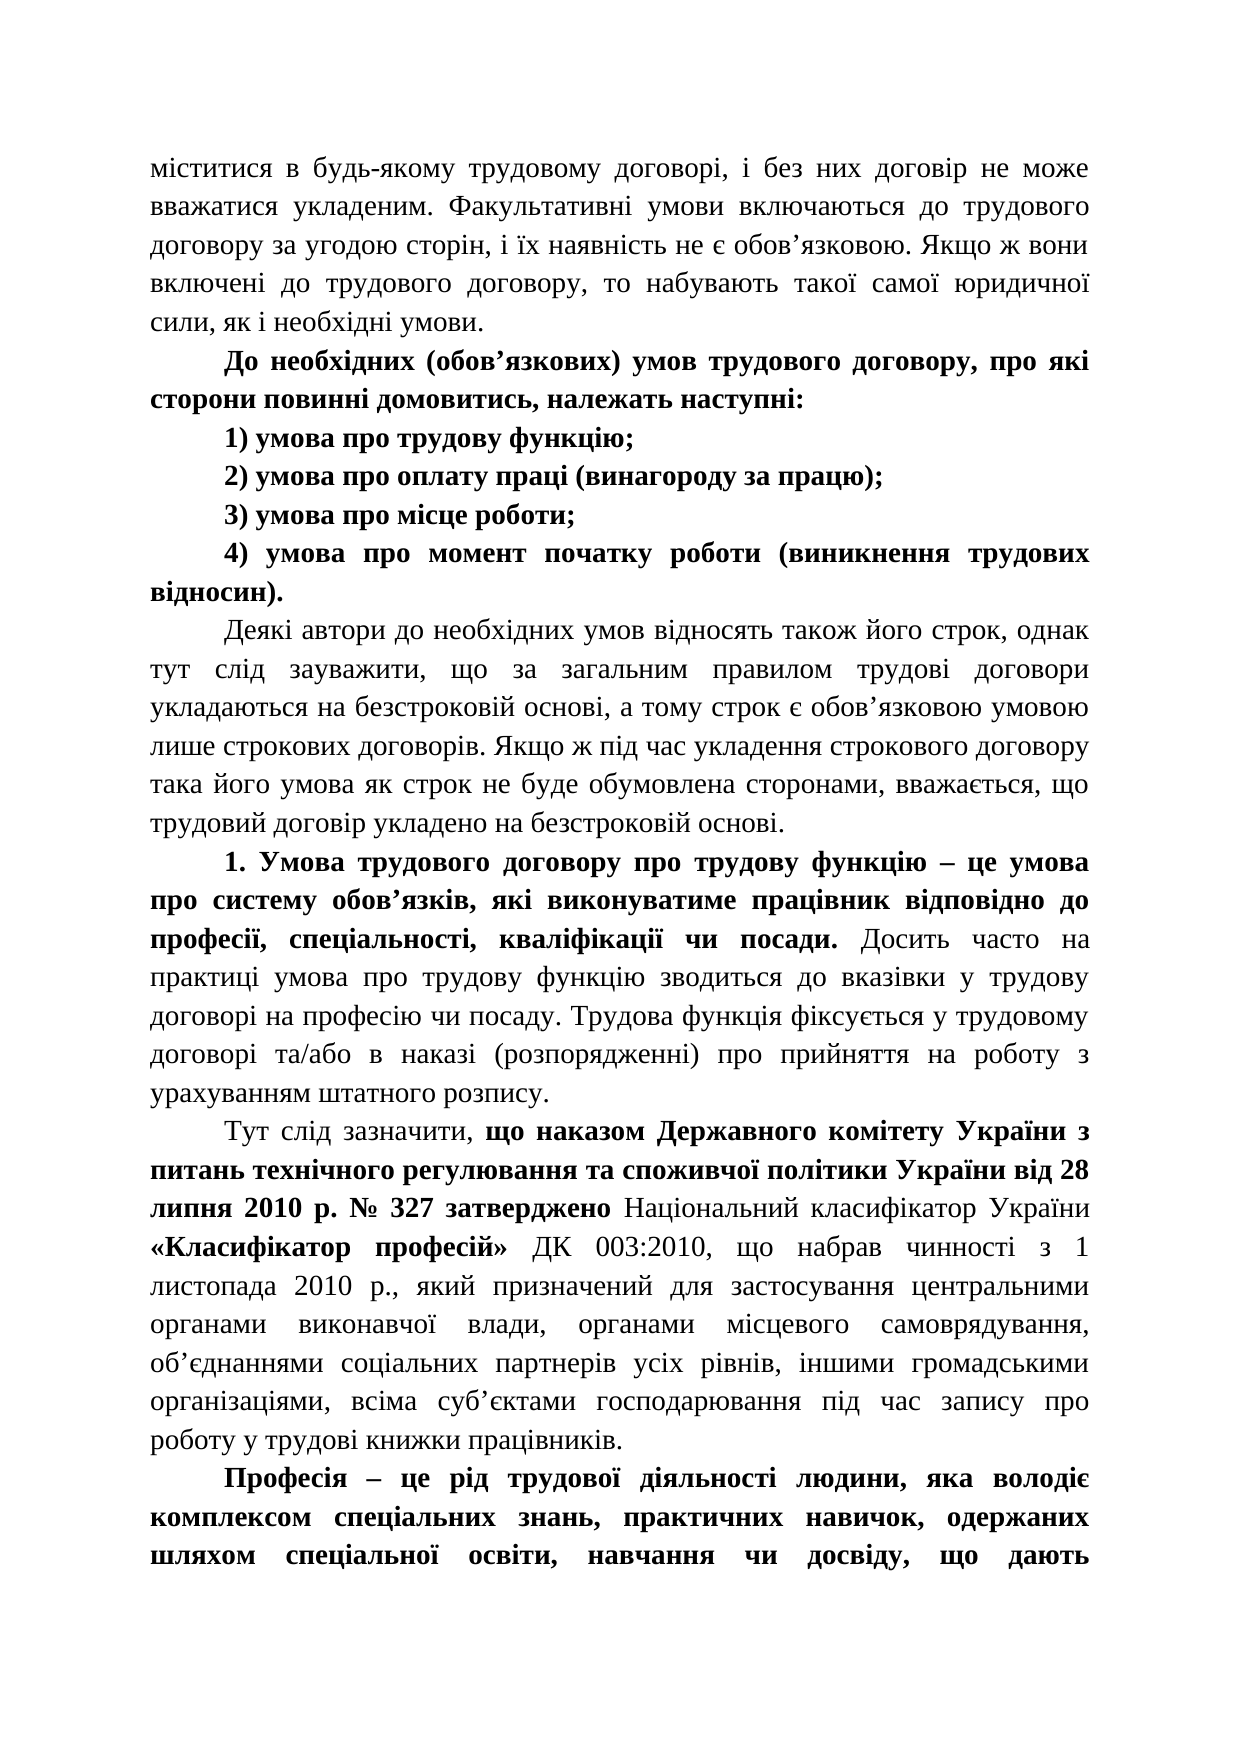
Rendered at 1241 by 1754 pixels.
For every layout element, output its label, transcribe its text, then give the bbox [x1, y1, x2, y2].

text 4) умова про момент початку роботи (виникнення трудових відносин). [150, 535, 1090, 607]
text Деякі автори до необхідних умов відносять також його строк, однак тут слід зауважити, що за загальним правилом трудові договори укладаються на безстроковій основі, а тому строк є обов’язковою умовою лише строкових договорів. Якщо ж під час укладення строкового договору така його умова як строк не буде обумовлена сторонами, вважається, що трудовий договір укладено на безстроковій основі. [150, 612, 1090, 839]
text До необхідних (обов’язкових) умов трудового договору, про які сторони повинні домовитись, належать наступні: [150, 343, 1090, 415]
text 2) умова про оплату праці (винагороду за працю); [150, 458, 1090, 492]
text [150, 150, 1090, 338]
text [150, 1460, 1090, 1571]
text 1) умова про трудову функцію; [150, 420, 1090, 453]
text 3) умова про місце роботи; [150, 497, 1090, 530]
text 1. Умова трудового договору про трудову функцію – це умова про систему обов’язків, які виконуватиме працівник відповідно до професії, спеціальності, кваліфікації чи посади. Досить часто на практиці умова про трудову функцію зводиться до вказівки у трудову договорі на професію чи посаду. Трудова функція фіксується у трудовому договорі та/або в наказі (розпорядженні) про прийняття на роботу з урахуванням штатного розпису. [150, 844, 1090, 1108]
text Тут слід зазначити, що наказом Державного комітету України з питань технічного регулювання та споживчої політики України від 28 липня 2010 р. № 327 затверджено Національний класифікатор України «Класифікатор професій» ДК 003:2010, що набрав чинності з 1 листопада 2010 р., який призначений для застосування центральними органами виконавчої влади, органами місцевого самоврядування, об’єднаннями соціальних партнерів усіх рівнів, іншими громадськими організаціями, всіма суб’єктами господарювання під час запису про роботу у трудові книжки працівників. [150, 1113, 1090, 1455]
